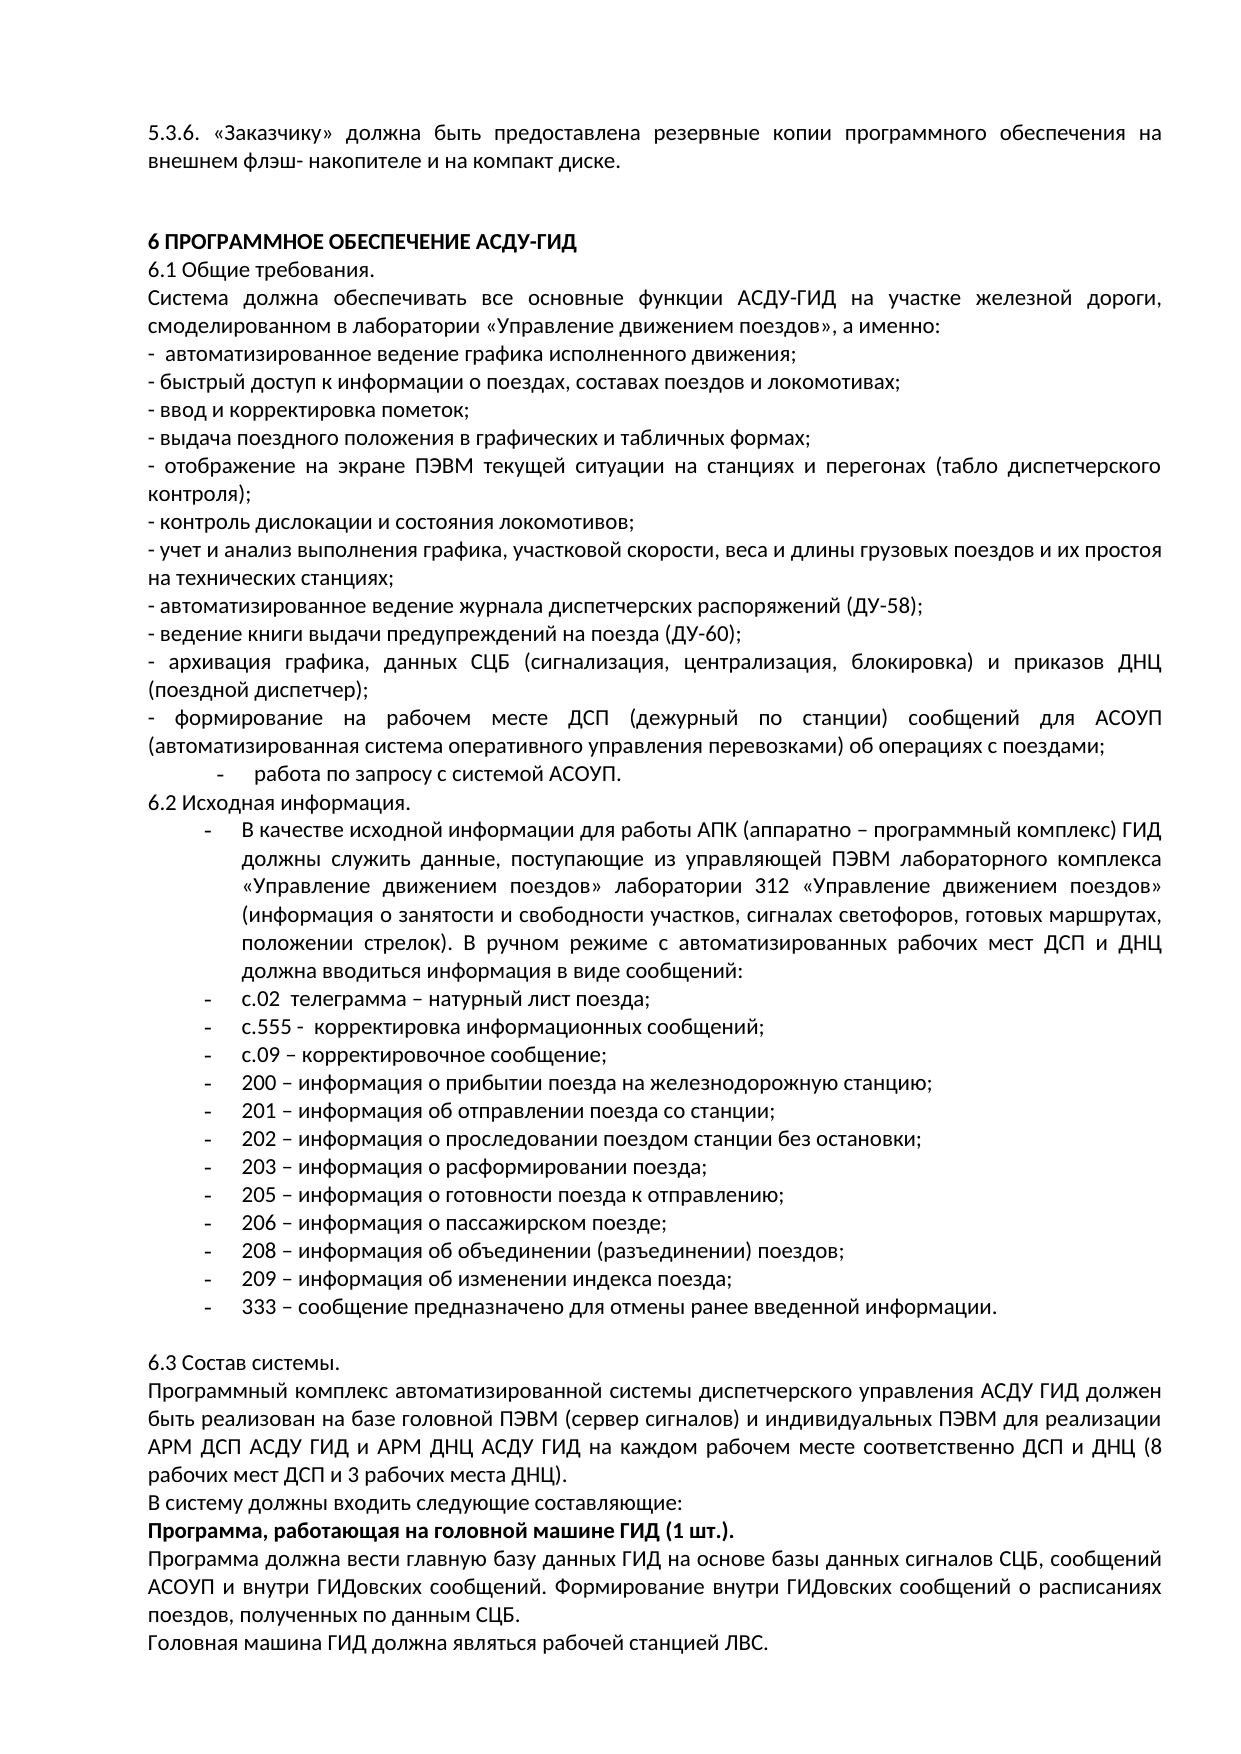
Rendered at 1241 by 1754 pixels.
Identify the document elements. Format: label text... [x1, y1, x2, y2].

text Головная машина ГИД должна являться рабочей станцией ЛВС. [148, 1628, 1163, 1656]
list с.09 – корректировочное сообщение; [204, 1040, 1163, 1068]
text - быстрый доступ к информации о поездах, составах поездов и локомотивах; [148, 367, 1163, 395]
list 209 – информация об изменении индекса поезда; [204, 1264, 1163, 1292]
text 6.3 Состав системы. [148, 1348, 1163, 1376]
text - формирование на рабочем месте ДСП (дежурный по станции) сообщений для АСОУП (автоматизированная система оперативного управления перевозками) об операциях с поездами; [148, 703, 1163, 759]
text - учет и анализ выполнения графика, участковой скорости, веса и длины грузовых поездов и их простоя на технических станциях; [148, 535, 1163, 591]
list 206 – информация о пассажирском поезде; [204, 1208, 1163, 1236]
list 201 – информация об отправлении поезда со станции; [204, 1096, 1163, 1124]
text - автоматизированное ведение журнала диспетчерских распоряжений (ДУ-58); [148, 591, 1163, 619]
list с.555 - корректировка информационных сообщений; [204, 1012, 1163, 1040]
text В систему должны входить следующие составляющие: [148, 1488, 1163, 1516]
text - выдача поездного положения в графических и табличных формах; [148, 423, 1163, 451]
list В качестве исходной информации для работы АПК (аппаратно – программный комплекс) ГИД должны служить данные, поступающие из управляющей ПЭВМ лабораторного комплекса «Управление движением поездов» лаборатории 312 «Управление движением поездов» (информация о занятости и свободности участков, сигналах светофоров, готовых маршрутах, положении стрелок). В ручном режиме с автоматизированных рабочих мест ДСП и ДНЦ должна вводиться информация в виде сообщений: [204, 816, 1163, 984]
text Программа, работающая на головной машине ГИД (1 шт.). [148, 1516, 1163, 1544]
text Система должна обеспечивать все основные функции АСДУ-ГИД на участке железной дороги, смоделированном в лаборатории «Управление движением поездов», а именно: [148, 283, 1163, 339]
list 333 – сообщение предназначено для отмены ранее введенной информации. [204, 1292, 1163, 1320]
text Программный комплекс автоматизированной системы диспетчерского управления АСДУ ГИД должен быть реализован на базе головной ПЭВМ (сервер сигналов) и индивидуальных ПЭВМ для реализации АРМ ДСП АСДУ ГИД и АРМ ДНЦ АСДУ ГИД на каждом рабочем месте соответственно ДСП и ДНЦ (8 рабочих мест ДСП и 3 рабочих места ДНЦ). [148, 1376, 1163, 1488]
list 208 – информация об объединении (разъединении) поездов; [204, 1236, 1163, 1264]
list с.02 телеграмма – натурный лист поезда; [204, 984, 1163, 1012]
text 6.2 Исходная информация. [148, 788, 1163, 816]
list 203 – информация о расформировании поезда; [204, 1152, 1163, 1180]
list работа по запросу с системой АСОУП. [216, 759, 1163, 788]
text Программа должна вести главную базу данных ГИД на основе базы данных сигналов СЦБ, сообщений АСОУП и внутри ГИДовских сообщений. Формирование внутри ГИДовских сообщений о расписаниях поездов, полученных по данным СЦБ. [148, 1544, 1163, 1628]
text - отображение на экране ПЭВМ текущей ситуации на станциях и перегонах (табло диспетчерского контроля); [148, 451, 1163, 507]
text 6 ПРОГРАММНОЕ ОБЕСПЕЧЕНИЕ АСДУ-ГИД [148, 227, 1163, 255]
list 205 – информация о готовности поезда к отправлению; [204, 1180, 1163, 1208]
list 200 – информация о прибытии поезда на железнодорожную станцию; [204, 1068, 1163, 1096]
list 202 – информация о проследовании поездом станции без остановки; [204, 1124, 1163, 1152]
text - контроль дислокации и состояния локомотивов; [148, 507, 1163, 535]
text - ведение книги выдачи предупреждений на поезда (ДУ-60); [148, 619, 1163, 647]
text - ввод и корректировка пометок; [148, 395, 1163, 423]
text 5.3.6. «Заказчику» должна быть предоставлена резервные копии программного обеспечения на внешнем флэш- накопителе и на компакт диске. [148, 118, 1163, 174]
text 6.1 Общие требования. [148, 255, 1163, 283]
text - автоматизированное ведение графика исполненного движения; [148, 339, 1163, 367]
text - архивация графика, данных СЦБ (сигнализация, централизация, блокировка) и приказов ДНЦ (поездной диспетчер); [148, 647, 1163, 703]
